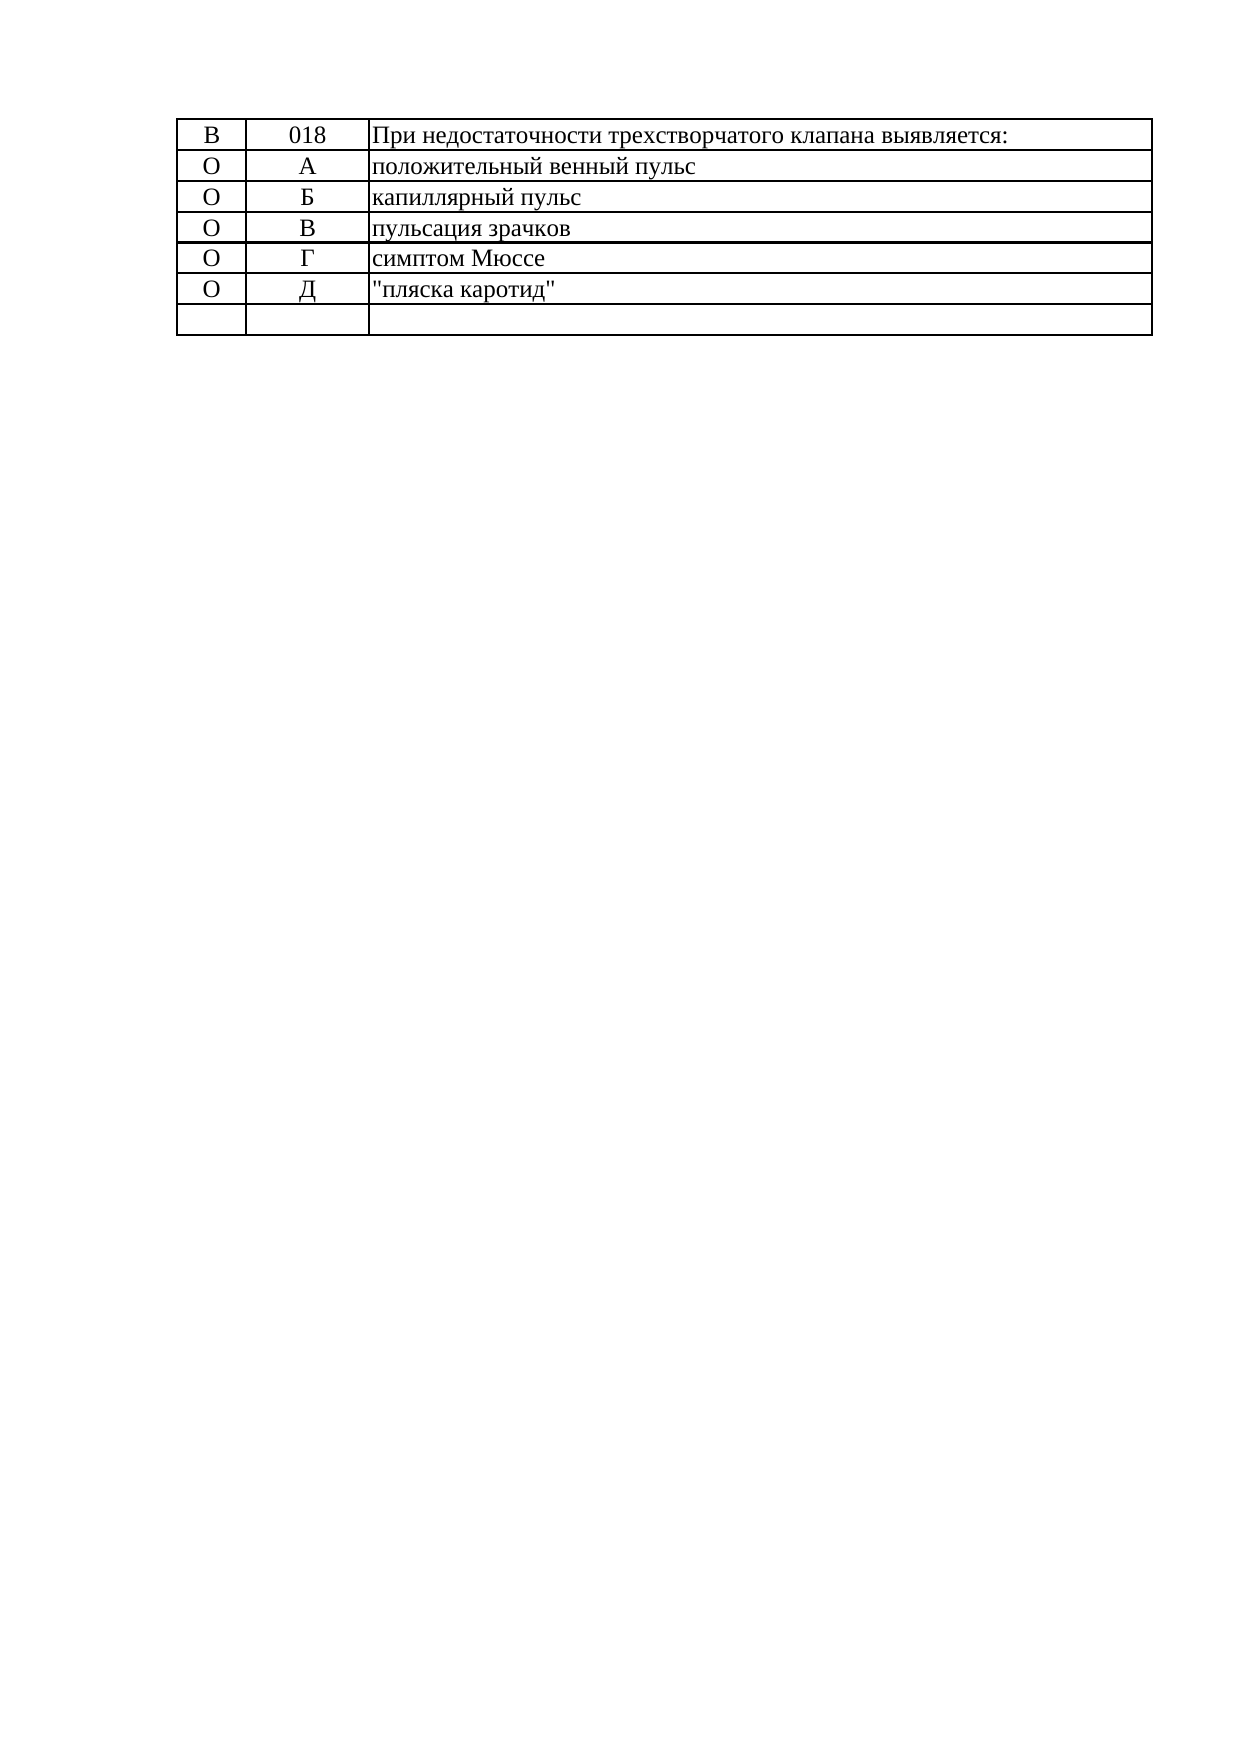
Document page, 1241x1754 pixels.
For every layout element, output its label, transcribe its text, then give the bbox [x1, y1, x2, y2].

table_cell О [178, 244, 245, 272]
table_cell В [247, 213, 368, 241]
table_cell положительный венный пульс [370, 151, 1151, 180]
table_cell О [178, 213, 245, 241]
table_cell А [247, 151, 368, 180]
table_cell О [178, 151, 245, 180]
table_cell [178, 305, 245, 334]
table_cell Д [247, 274, 368, 303]
table_cell капиллярный пульс [370, 182, 1151, 211]
table_cell симптом Мюссе [370, 244, 1151, 272]
table_cell 018 [247, 120, 368, 149]
table_cell О [178, 274, 245, 303]
table_cell [247, 305, 368, 334]
table_cell "пляска каротид" [370, 274, 1151, 303]
table_cell [370, 305, 1151, 334]
table_cell Б [247, 182, 368, 211]
table_cell пульсация зрачков [370, 213, 1151, 241]
table_cell О [178, 182, 245, 211]
table_cell В [178, 120, 245, 149]
table_cell Г [247, 244, 368, 272]
